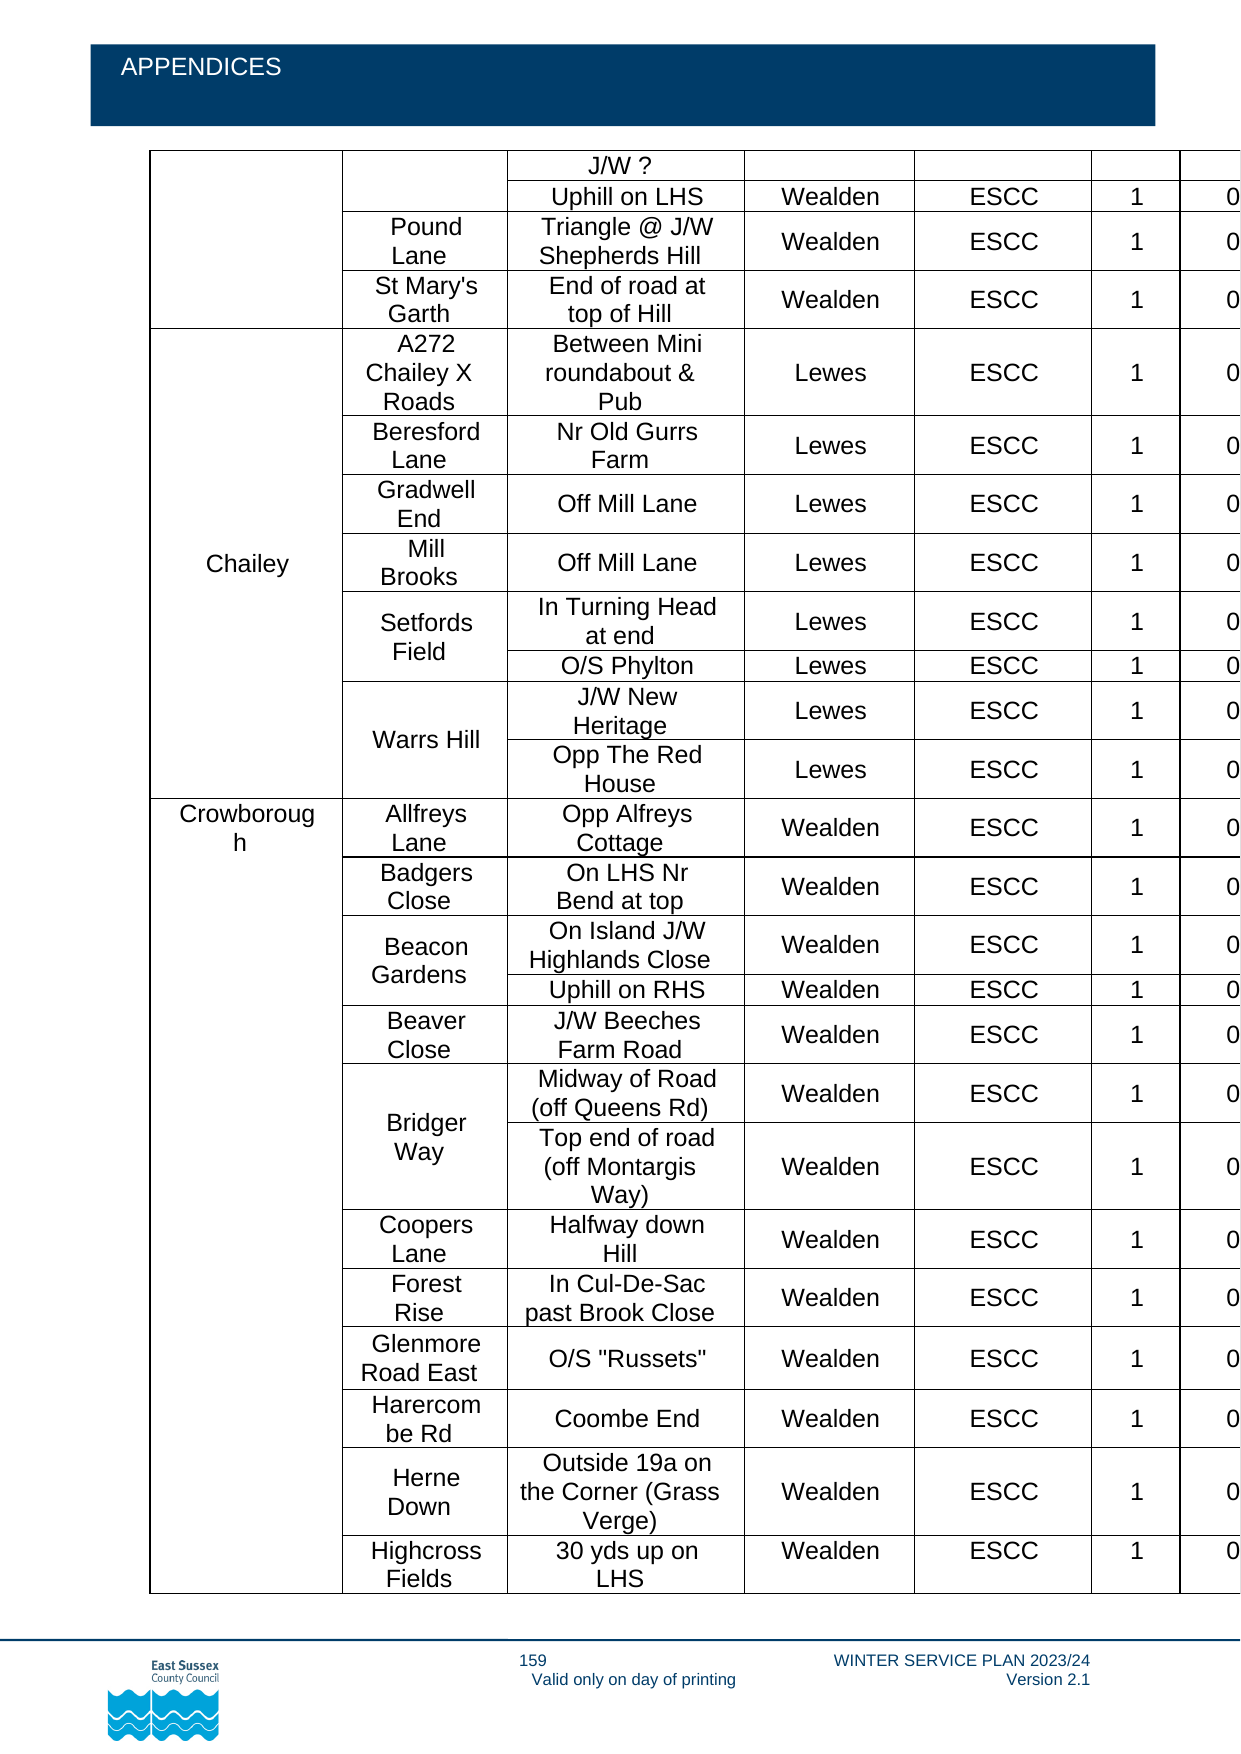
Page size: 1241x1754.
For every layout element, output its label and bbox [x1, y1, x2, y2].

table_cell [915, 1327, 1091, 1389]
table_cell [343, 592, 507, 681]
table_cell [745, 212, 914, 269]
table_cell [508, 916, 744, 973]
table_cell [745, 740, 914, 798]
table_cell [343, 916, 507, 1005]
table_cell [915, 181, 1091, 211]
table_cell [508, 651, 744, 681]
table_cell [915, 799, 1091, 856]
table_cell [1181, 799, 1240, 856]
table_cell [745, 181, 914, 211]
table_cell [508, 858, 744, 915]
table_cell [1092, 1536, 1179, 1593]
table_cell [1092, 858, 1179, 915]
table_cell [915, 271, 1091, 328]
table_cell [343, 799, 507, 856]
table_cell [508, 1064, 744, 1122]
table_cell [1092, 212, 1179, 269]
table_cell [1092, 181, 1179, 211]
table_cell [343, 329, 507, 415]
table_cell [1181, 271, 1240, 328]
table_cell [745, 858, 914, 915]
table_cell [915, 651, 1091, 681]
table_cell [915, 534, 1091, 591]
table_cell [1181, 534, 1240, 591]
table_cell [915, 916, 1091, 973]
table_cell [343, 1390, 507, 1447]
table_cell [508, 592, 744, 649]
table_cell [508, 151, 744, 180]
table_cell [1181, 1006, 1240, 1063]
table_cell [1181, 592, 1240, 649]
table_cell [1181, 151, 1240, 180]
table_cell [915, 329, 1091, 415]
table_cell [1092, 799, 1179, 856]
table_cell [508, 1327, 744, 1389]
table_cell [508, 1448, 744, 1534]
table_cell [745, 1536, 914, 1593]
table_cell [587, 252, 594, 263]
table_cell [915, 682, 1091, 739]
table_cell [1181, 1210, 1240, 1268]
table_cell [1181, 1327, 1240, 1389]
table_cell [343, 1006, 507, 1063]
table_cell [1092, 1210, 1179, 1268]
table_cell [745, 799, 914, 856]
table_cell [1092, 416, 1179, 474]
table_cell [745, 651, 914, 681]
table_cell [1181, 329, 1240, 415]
picture [107, 1660, 219, 1741]
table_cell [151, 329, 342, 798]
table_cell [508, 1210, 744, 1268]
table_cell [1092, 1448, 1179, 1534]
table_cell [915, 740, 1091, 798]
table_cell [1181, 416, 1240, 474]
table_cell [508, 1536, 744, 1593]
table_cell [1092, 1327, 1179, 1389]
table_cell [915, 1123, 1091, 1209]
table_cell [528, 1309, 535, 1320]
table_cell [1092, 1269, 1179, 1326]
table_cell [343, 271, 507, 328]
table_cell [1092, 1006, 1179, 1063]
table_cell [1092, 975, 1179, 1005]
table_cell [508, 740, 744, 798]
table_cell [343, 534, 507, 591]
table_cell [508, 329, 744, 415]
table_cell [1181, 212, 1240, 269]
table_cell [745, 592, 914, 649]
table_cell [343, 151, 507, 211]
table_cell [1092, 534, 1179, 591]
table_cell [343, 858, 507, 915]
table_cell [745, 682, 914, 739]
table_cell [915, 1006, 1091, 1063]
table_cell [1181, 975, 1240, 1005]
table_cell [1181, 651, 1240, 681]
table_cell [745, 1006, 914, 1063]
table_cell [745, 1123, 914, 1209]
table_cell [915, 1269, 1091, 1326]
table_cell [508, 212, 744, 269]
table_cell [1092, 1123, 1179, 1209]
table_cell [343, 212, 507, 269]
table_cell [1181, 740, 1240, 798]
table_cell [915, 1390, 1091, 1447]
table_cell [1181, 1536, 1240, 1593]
picture [166, 1735, 181, 1741]
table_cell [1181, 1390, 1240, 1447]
picture [121, 1735, 137, 1741]
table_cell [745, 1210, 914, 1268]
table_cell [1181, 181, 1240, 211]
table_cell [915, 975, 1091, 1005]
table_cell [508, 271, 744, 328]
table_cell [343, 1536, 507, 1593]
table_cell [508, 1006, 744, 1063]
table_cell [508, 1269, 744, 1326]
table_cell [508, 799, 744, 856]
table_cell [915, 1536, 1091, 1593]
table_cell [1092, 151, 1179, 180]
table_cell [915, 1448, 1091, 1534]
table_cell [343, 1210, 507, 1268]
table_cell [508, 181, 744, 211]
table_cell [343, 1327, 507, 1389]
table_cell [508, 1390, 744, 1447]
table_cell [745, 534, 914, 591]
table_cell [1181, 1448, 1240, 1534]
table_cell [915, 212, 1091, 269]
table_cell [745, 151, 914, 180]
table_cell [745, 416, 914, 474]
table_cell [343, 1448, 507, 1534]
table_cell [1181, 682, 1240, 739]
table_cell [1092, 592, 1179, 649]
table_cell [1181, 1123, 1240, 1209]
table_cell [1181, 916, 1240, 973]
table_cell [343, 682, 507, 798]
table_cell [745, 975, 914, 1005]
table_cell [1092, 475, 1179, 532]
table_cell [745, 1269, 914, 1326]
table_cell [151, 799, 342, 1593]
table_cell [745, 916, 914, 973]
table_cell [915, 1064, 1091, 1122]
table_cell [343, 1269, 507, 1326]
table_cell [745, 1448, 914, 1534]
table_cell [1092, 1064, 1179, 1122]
picture [190, 1735, 205, 1741]
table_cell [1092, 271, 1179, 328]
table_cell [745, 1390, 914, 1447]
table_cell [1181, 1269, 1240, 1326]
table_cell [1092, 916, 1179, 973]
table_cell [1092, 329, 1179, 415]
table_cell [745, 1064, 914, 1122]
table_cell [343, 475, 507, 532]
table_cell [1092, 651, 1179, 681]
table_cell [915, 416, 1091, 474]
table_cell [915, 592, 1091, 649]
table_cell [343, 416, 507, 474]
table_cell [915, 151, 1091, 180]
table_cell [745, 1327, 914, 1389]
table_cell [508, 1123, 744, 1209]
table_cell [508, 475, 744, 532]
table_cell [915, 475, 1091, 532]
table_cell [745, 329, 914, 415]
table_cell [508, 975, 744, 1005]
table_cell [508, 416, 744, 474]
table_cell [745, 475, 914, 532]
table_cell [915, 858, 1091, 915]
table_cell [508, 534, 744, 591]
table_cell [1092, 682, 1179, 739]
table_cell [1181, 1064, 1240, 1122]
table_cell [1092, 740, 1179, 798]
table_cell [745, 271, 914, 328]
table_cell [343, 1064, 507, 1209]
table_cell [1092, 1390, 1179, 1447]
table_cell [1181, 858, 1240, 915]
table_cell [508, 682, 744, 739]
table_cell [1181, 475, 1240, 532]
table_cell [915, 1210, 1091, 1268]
